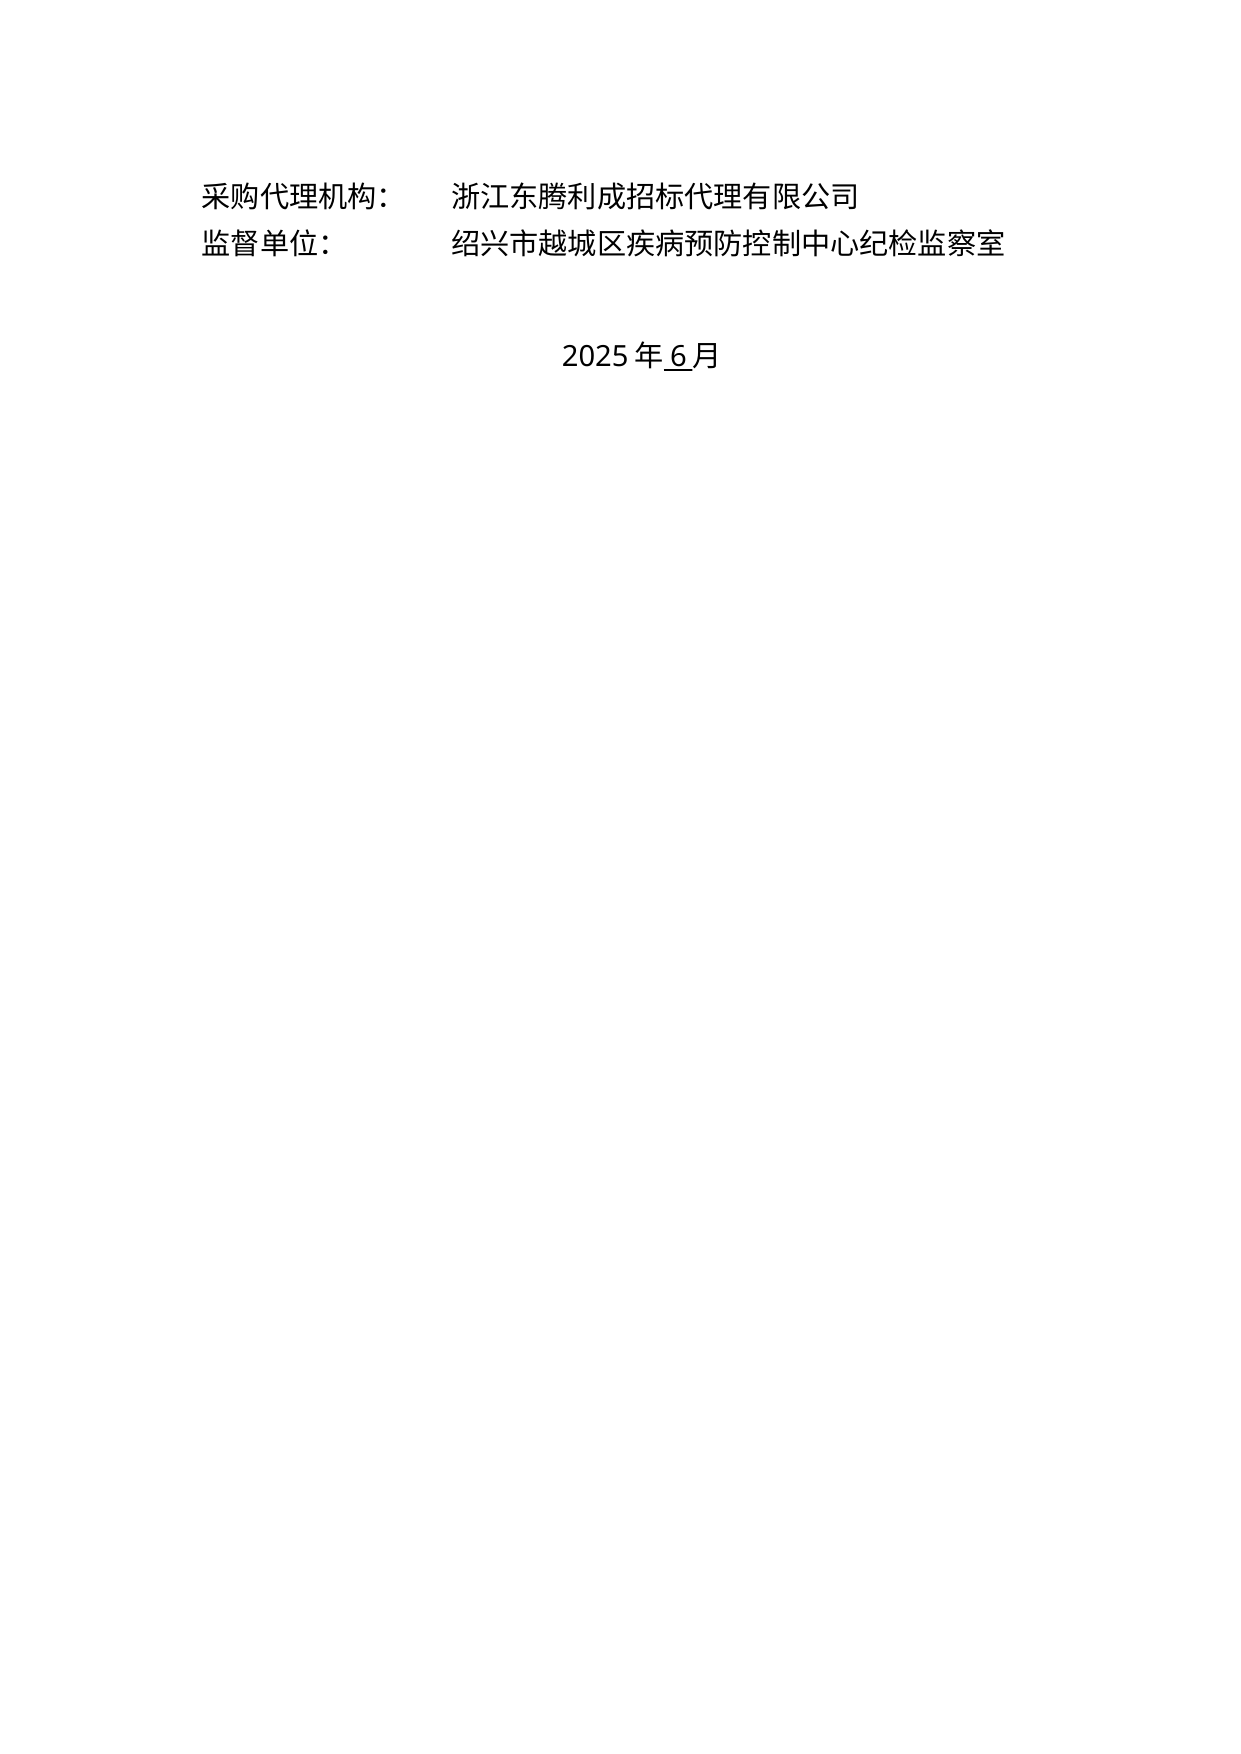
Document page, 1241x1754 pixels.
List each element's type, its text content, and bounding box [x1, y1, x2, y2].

text 2025年 6月 [188, 321, 1088, 386]
table_cell 浙江东腾利成招标代理有限公司 [440, 162, 1085, 209]
table_cell 绍兴市越城区疾病预防控制中心纪检监察室 [440, 209, 1085, 256]
table_cell 采购代理机构： [190, 162, 440, 209]
table_cell 监督单位： [190, 209, 440, 256]
